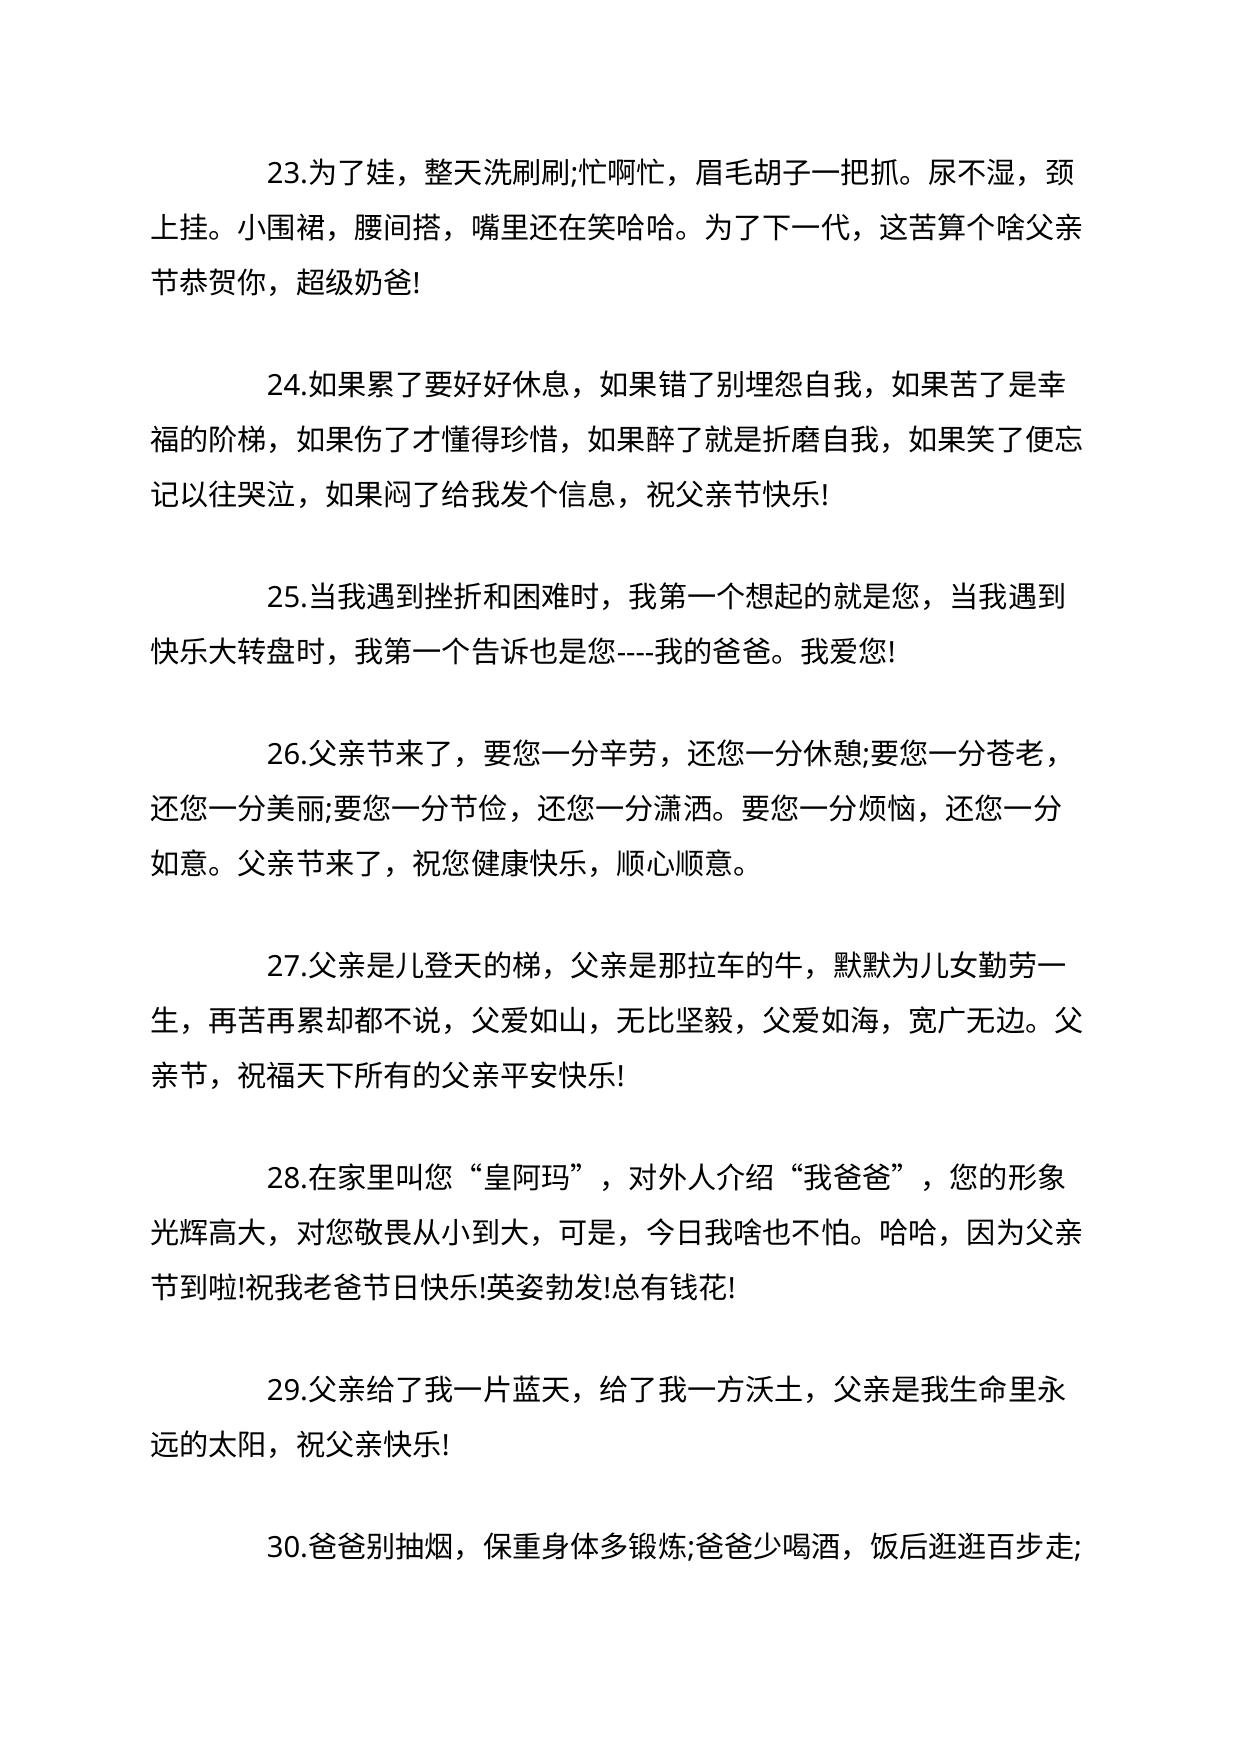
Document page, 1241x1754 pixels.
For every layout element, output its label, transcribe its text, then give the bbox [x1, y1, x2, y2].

text 29.父亲给了我一片蓝天，给了我一方沃土，父亲是我生命里永远的太阳，祝父亲快乐! [150, 1366, 1090, 1464]
text 24.如果累了要好好休息，如果错了别埋怨自我，如果苦了是幸福的阶梯，如果伤了才懂得珍惜，如果醉了就是折磨自我，如果笑了便忘记以往哭泣，如果闷了给我发个信息，祝父亲节快乐! [150, 362, 1090, 514]
text 28.在家里叫您“皇阿玛”，对外人介绍“我爸爸”，您的形象光辉高大，对您敬畏从小到大，可是，今日我啥也不怕。哈哈，因为父亲节到啦!祝我老爸节日快乐!英姿勃发!总有钱花! [150, 1154, 1090, 1307]
text 25.当我遇到挫折和困难时，我第一个想起的就是您，当我遇到快乐大转盘时，我第一个告诉也是您----我的爸爸。我爱您! [150, 574, 1090, 671]
text 26.父亲节来了，要您一分辛劳，还您一分休憩;要您一分苍老，还您一分美丽;要您一分节俭，还您一分潇洒。要您一分烦恼，还您一分如意。父亲节来了，祝您健康快乐，顺心顺意。 [150, 731, 1090, 883]
text 23.为了娃，整天洗刷刷;忙啊忙，眉毛胡子一把抓。尿不湿，颈上挂。小围裙，腰间搭，嘴里还在笑哈哈。为了下一代，这苦算个啥父亲节恭贺你，超级奶爸! [150, 150, 1090, 302]
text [150, 1523, 1090, 1566]
text 27.父亲是儿登天的梯，父亲是那拉车的牛，默默为儿女勤劳一生，再苦再累却都不说，父爱如山，无比坚毅，父爱如海，宽广无边。父亲节，祝福天下所有的父亲平安快乐! [150, 942, 1090, 1095]
